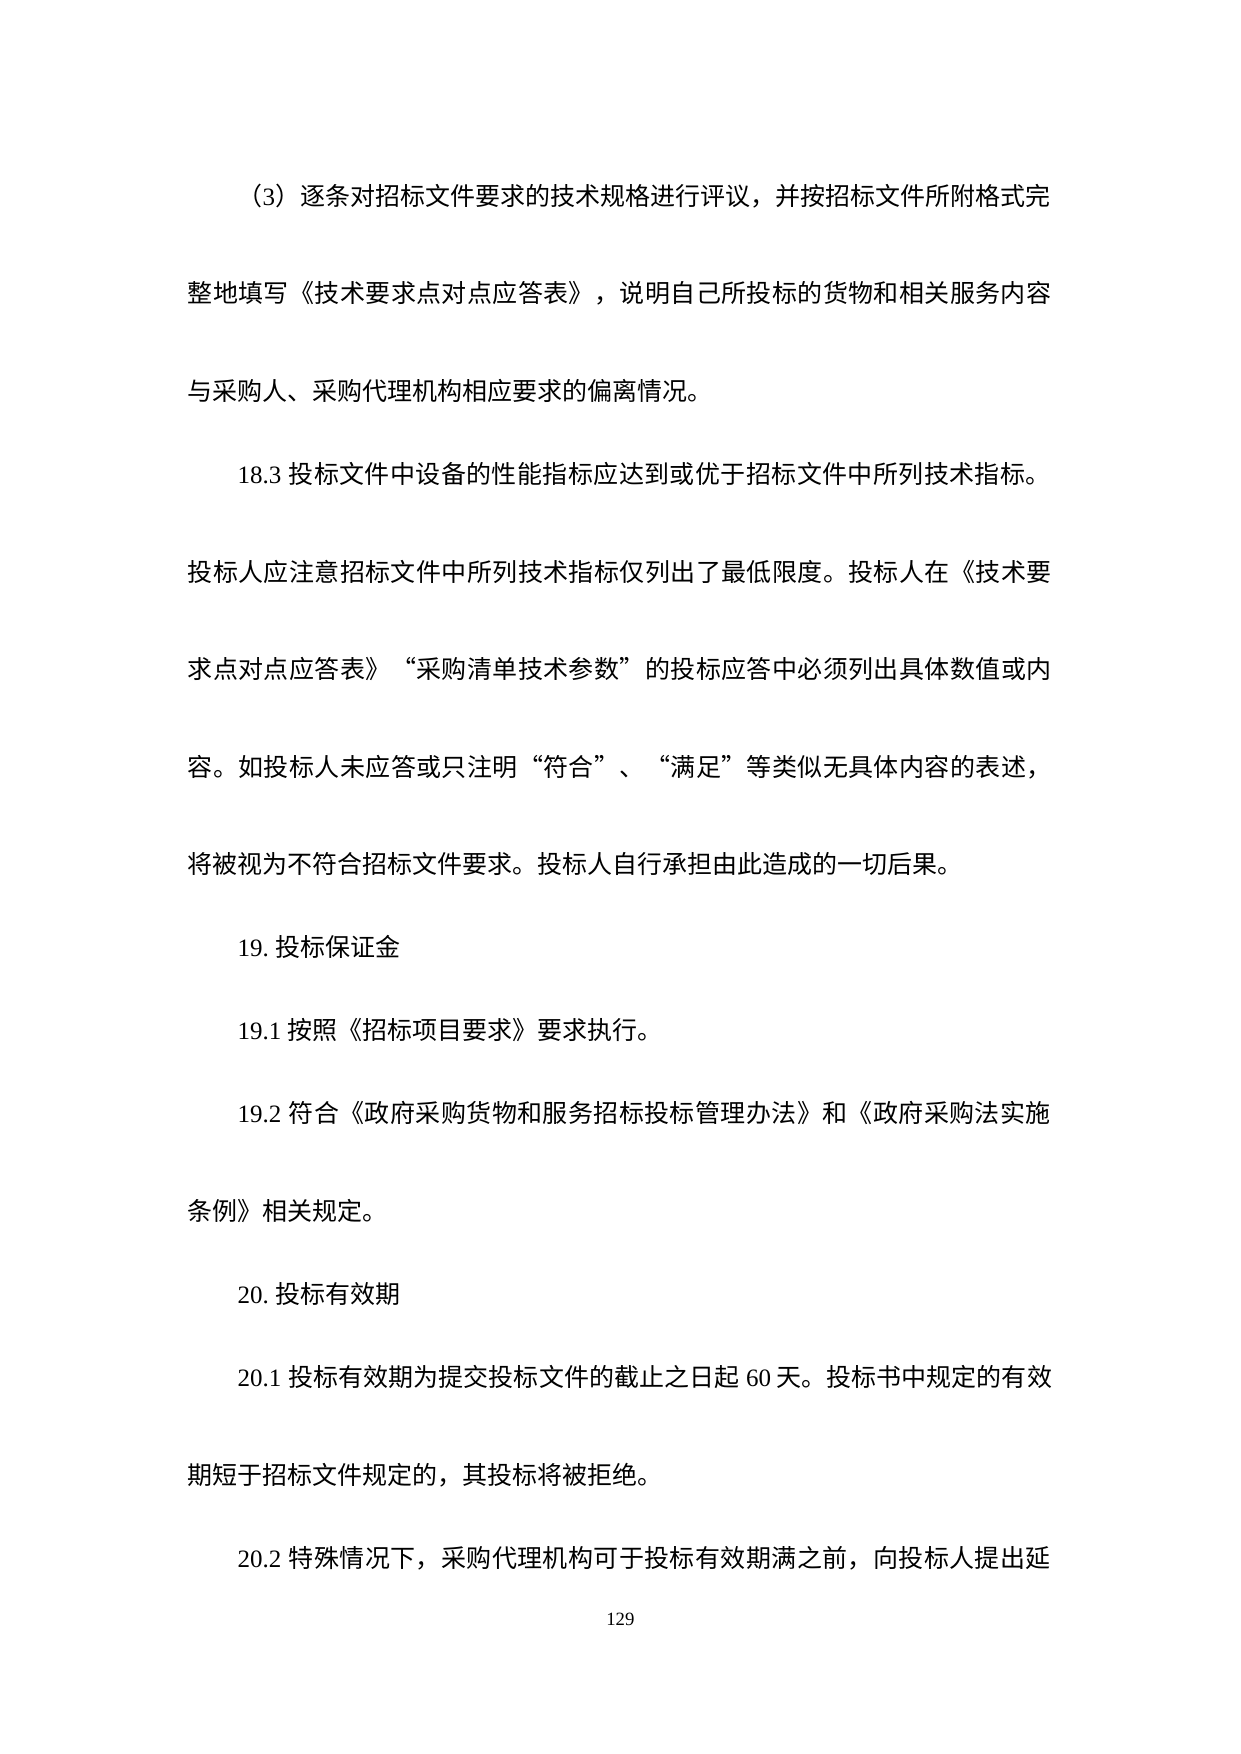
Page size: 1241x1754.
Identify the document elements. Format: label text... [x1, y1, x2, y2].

text 19.2 符合《政府采购货物和服务招标投标管理办法》和《政府采购法实施条例》相关规定。 [187, 1079, 1053, 1242]
text （3）逐条对招标文件要求的技术规格进行评议，并按招标文件所附格式完整地填写《技术要求点对点应答表》，说明自己所投标的货物和相关服务内容与采购人、采购代理机构相应要求的偏离情况。 [187, 162, 1053, 422]
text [187, 1524, 1053, 1589]
text 19.1 按照《招标项目要求》要求执行。 [187, 996, 1053, 1061]
text 20.1 投标有效期为提交投标文件的截止之日起60天。投标书中规定的有效期短于招标文件规定的，其投标将被拒绝。 [187, 1343, 1053, 1506]
text 20. 投标有效期 [187, 1260, 1053, 1325]
text 19. 投标保证金 [187, 913, 1053, 978]
text 18.3 投标文件中设备的性能指标应达到或优于招标文件中所列技术指标。投标人应注意招标文件中所列技术指标仅列出了最低限度。投标人在《技术要求点对点应答表》“采购清单技术参数”的投标应答中必须列出具体数值或内容。如投标人未应答或只注明“符合”、“满足”等类似无具体内容的表述，将被视为不符合招标文件要求。投标人自行承担由此造成的一切后果。 [187, 440, 1053, 895]
